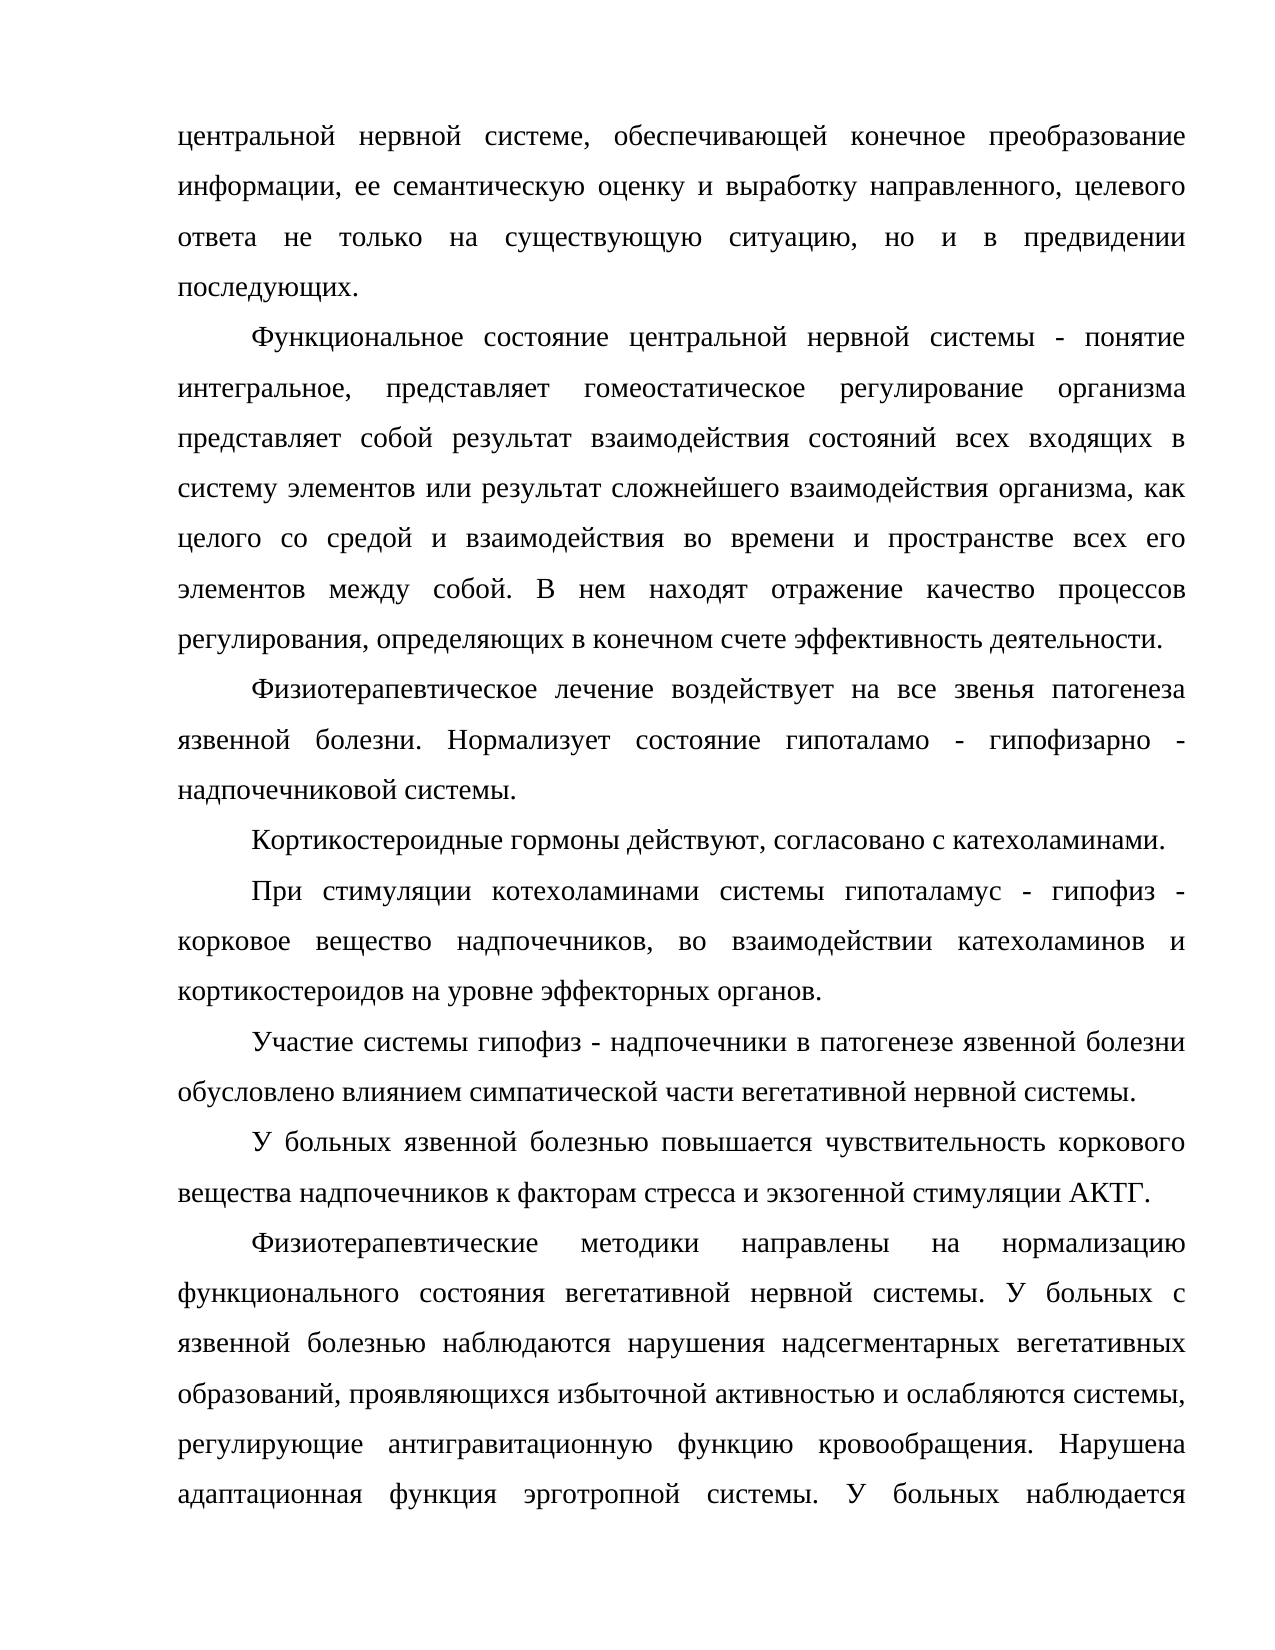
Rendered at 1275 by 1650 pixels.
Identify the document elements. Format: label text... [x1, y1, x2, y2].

text При стимуляции котехоламинами системы гипоталамус - гипофиз - корковое вещество надпочечников, во взаимодействии катехоламинов и кортикостероидов на уровне эффекторных органов. [177, 873, 1186, 1007]
text Участие системы гипофиз - надпочечники в патогенезе язвенной болезни обусловлено влиянием симпатической части вегетативной нервной системы. [177, 1024, 1186, 1108]
text Кортикостероидные гормоны действуют, согласовано с катехоламинами. [177, 822, 1186, 856]
text У больных язвенной болезнью повышается чувствительность коркового вещества надпочечников к факторам стресса и экзогенной стимуляции АКТГ. [177, 1124, 1186, 1208]
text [177, 118, 1186, 303]
text Физиотерапевтическое лечение воздействует на все звенья патогенеза язвенной болезни. Нормализует состояние гипоталамо - гипофизарно - надпочечниковой системы. [177, 672, 1186, 806]
text Функциональное состояние центральной нервной системы - понятие интегральное, представляет гомеостатическое регулирование организма представляет собой результат взаимодействия состояний всех входящих в систему элементов или результат сложнейшего взаимодействия организма, как целого со средой и взаимодействия во времени и пространстве всех его элементов между собой. В нем находят отражение качество процессов регулирования, определяющих в конечном счете эффективность деятельности. [177, 319, 1186, 655]
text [177, 1225, 1186, 1510]
